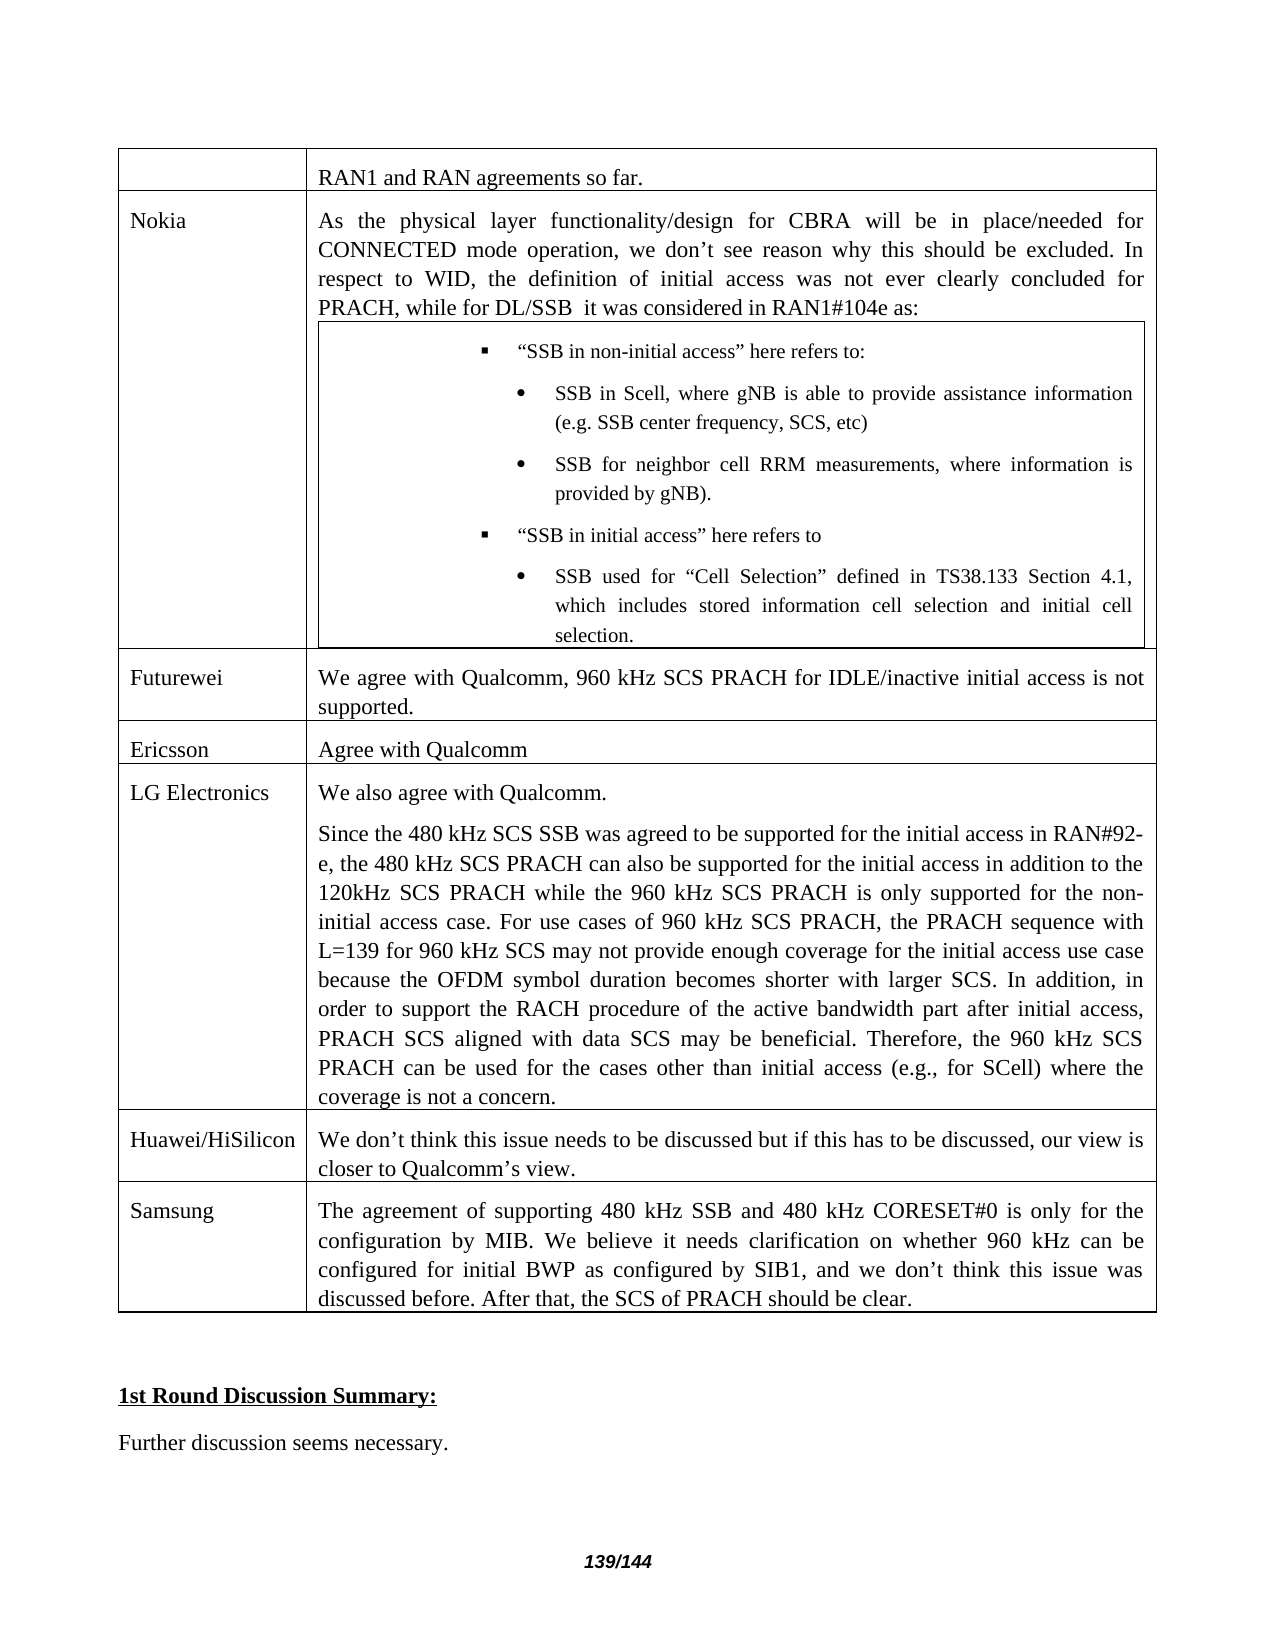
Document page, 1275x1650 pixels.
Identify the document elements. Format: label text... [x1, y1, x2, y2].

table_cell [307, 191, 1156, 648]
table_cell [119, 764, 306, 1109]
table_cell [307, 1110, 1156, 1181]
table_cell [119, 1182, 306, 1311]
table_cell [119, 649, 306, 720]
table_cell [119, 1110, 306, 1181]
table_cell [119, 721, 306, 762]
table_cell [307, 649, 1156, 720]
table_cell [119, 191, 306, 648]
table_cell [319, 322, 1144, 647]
text Further discussion seems necessary. [118, 1429, 1157, 1455]
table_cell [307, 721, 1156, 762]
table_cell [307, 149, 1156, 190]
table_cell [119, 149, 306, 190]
subtitle 1st Round Discussion Summary: [118, 1382, 1157, 1408]
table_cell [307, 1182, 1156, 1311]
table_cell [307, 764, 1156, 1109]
